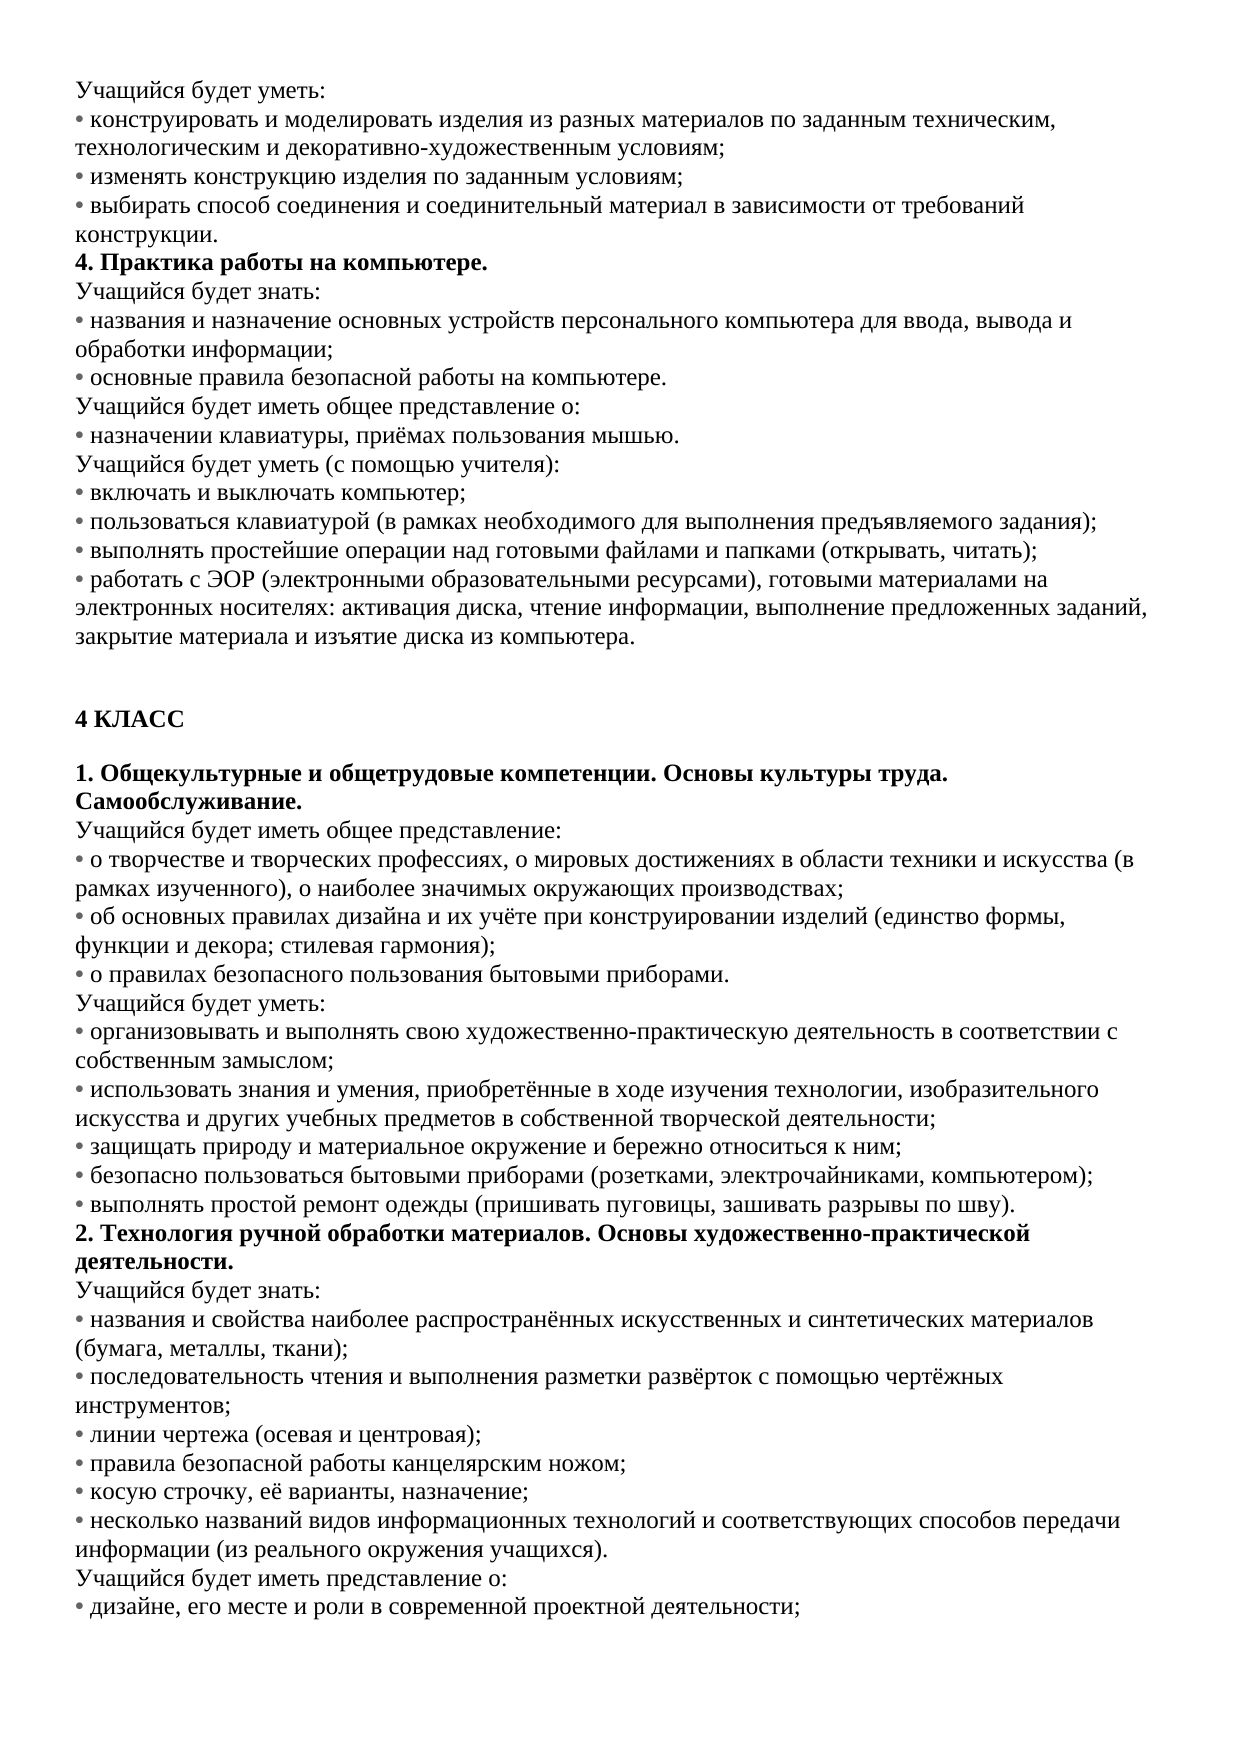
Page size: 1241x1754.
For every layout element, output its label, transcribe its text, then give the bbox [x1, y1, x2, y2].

text • назначении клавиатуры, приёмах пользования мышью. [75, 420, 1165, 449]
text • конструировать и моделировать изделия из разных материалов по заданным техническим, технологическим и декоративно-художественным условиям; [75, 104, 1165, 161]
text • линии чертежа (осевая и центровая); [75, 1419, 1165, 1448]
text 4. Практика работы на компьютере. [75, 247, 1165, 276]
text • основные правила безопасной работы на компьютере. [75, 362, 1165, 391]
text Учащийся будет иметь общее представление о: [75, 391, 1165, 420]
text Учащийся будет иметь представление о: [75, 1563, 1165, 1591]
text 1. Общекультурные и общетрудовые компетенции. Основы культуры труда. Самообслуживание. [75, 758, 1165, 815]
text 2. Технология ручной обработки материалов. Основы художественно-практической деятельности. [75, 1218, 1165, 1275]
text • названия и назначение основных устройств персонального компьютера для ввода, вывода и обработки информации; [75, 305, 1165, 362]
text • выполнять простейшие операции над готовыми файлами и папками (открывать, читать); [75, 535, 1165, 564]
text • о творчестве и творческих профессиях, о мировых достижениях в области техники и искусства (в рамках изученного), о наиболее значимых окружающих производствах; [75, 844, 1165, 901]
text • выбирать способ соединения и соединительный материал в зависимости от требований конструкции. [75, 190, 1165, 247]
text • об основных правилах дизайна и их учёте при конструировании изделий (единство формы, функции и декора; стилевая гармония); [75, 901, 1165, 959]
text • несколько названий видов информационных технологий и соответствующих способов передачи информации (из реального окружения учащихся). [75, 1505, 1165, 1563]
text Учащийся будет иметь общее представление: [75, 815, 1165, 844]
text Учащийся будет уметь: [75, 75, 1165, 104]
text • косую строчку, её варианты, назначение; [75, 1476, 1165, 1505]
text • дизайне, его месте и роли в современной проектной деятельности; [75, 1591, 1165, 1620]
text • выполнять простой ремонт одежды (пришивать пуговицы, зашивать разрывы по шву). [75, 1189, 1165, 1218]
text Учащийся будет знать: [75, 276, 1165, 305]
text 4 КЛАСС [75, 704, 1165, 733]
text • защищать природу и материальное окружение и бережно относиться к ним; [75, 1131, 1165, 1160]
text • правила безопасной работы канцелярским ножом; [75, 1448, 1165, 1476]
text • работать с ЭОР (электронными образовательными ресурсами), готовыми материалами на электронных носителях: активация диска, чтение информации, выполнение предложенных заданий, закрытие материала и изъятие диска из компьютера. [75, 564, 1165, 650]
text • изменять конструкцию изделия по заданным условиям; [75, 161, 1165, 190]
text Учащийся будет знать: [75, 1275, 1165, 1304]
text Учащийся будет уметь: [75, 988, 1165, 1016]
text • организовывать и выполнять свою художественно-практическую деятельность в соответствии с собственным замыслом; [75, 1016, 1165, 1074]
text • названия и свойства наиболее распространённых искусственных и синтетических материалов (бумага, металлы, ткани); [75, 1304, 1165, 1361]
text • пользоваться клавиатурой (в рамках необходимого для выполнения предъявляемого задания); [75, 506, 1165, 535]
text • о правилах безопасного пользования бытовыми приборами. [75, 959, 1165, 988]
text • использовать знания и умения, приобретённые в ходе изучения технологии, изобразительного искусства и других учебных предметов в собственной творческой деятельности; [75, 1074, 1165, 1131]
text Учащийся будет уметь (с помощью учителя): [75, 449, 1165, 477]
text • включать и выключать компьютер; [75, 477, 1165, 506]
text • безопасно пользоваться бытовыми приборами (розетками, электрочайниками, компьютером); [75, 1160, 1165, 1189]
text • последовательность чтения и выполнения разметки развёрток с помощью чертёжных инструментов; [75, 1361, 1165, 1419]
